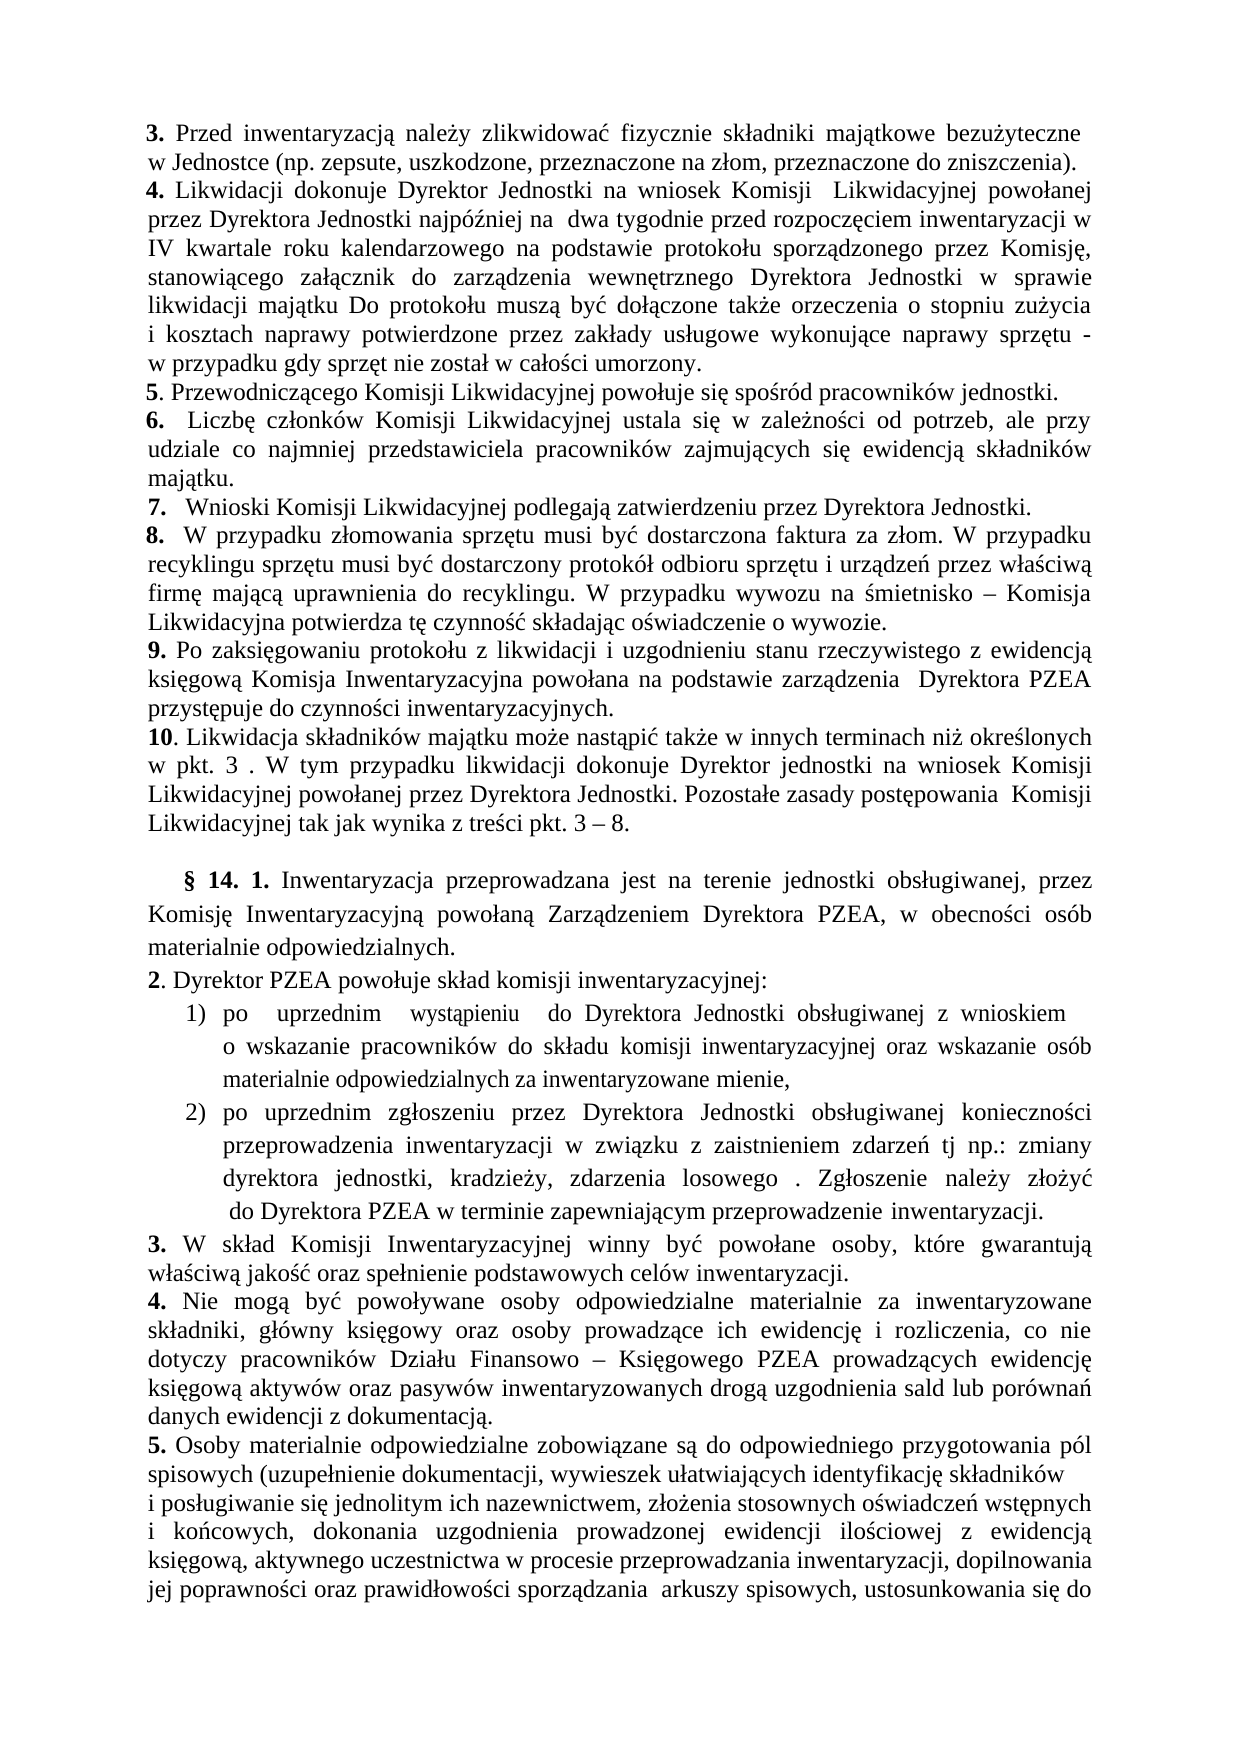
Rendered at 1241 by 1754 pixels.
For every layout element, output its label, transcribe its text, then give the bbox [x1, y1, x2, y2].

text 5. Osoby materialnie odpowiedzialne zobowiązane są do odpowiedniego przygotowania pól spisowych (uzupełnienie dokumentacji, wywieszek ułatwiających identyfikację składników [148, 1430, 1092, 1488]
text 3. Przed inwentaryzacją należy zlikwidować fizycznie składniki majątkowe bezużyteczne w Jednostce (np. zepsute, uszkodzone, przeznaczone na złom, przeznaczone do zniszczenia). [146, 118, 1092, 176]
text 2. Dyrektor PZEA powołuje skład komisji inwentaryzacyjnej: [148, 965, 1092, 993]
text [148, 1488, 1092, 1603]
text 3. W skład Komisji Inwentaryzacyjnej winny być powołane osoby, które gwarantują właściwą jakość oraz spełnienie podstawowych celów inwentaryzacji. [148, 1229, 1092, 1286]
text 9. Po zaksięgowaniu protokołu z likwidacji i uzgodnieniu stanu rzeczywistego z ewidencją księgową Komisja Inwentaryzacyjna powołana na podstawie zarządzenia Dyrektora PZEA przystępuje do czynności inwentaryzacyjnych. [148, 636, 1092, 722]
text 4. Likwidacji dokonuje Dyrektor Jednostki na wniosek Komisji Likwidacyjnej powołanej przez Dyrektora Jednostki najpóźniej na dwa tygodnie przed rozpoczęciem inwentaryzacji w IV kwartale roku kalendarzowego na podstawie protokołu sporządzonego przez Komisję, stanowiącego załącznik do zarządzenia wewnętrznego Dyrektora Jednostki w sprawie likwidacji majątku Do protokołu muszą być dołączone także orzeczenia o stopniu zużycia i kosztach naprawy potwierdzone przez zakłady usługowe wykonujące naprawy sprzętu - w przypadku gdy sprzęt nie został w całości umorzony. [146, 176, 1092, 377]
list po uprzednim wystąpieniu do Dyrektora Jednostki obsługiwanej z wnioskiem o wskazanie pracowników do składu komisji inwentaryzacyjnej oraz wskazanie osób materialnie odpowiedzialnych za inwentaryzowane mienie, [185, 998, 1092, 1092]
text § 14. 1. Inwentaryzacja przeprowadzana jest na terenie jednostki obsługiwanej, przez Komisję Inwentaryzacyjną powołaną Zarządzeniem Dyrektora PZEA, w obecności osób materialnie odpowiedzialnych. [148, 866, 1092, 960]
list po uprzednim zgłoszeniu przez Dyrektora Jednostki obsługiwanej konieczności przeprowadzenia inwentaryzacji w związku z zaistnieniem zdarzeń tj np.: zmiany dyrektora jednostki, kradzieży, zdarzenia losowego . Zgłoszenie należy złożyć do Dyrektora PZEA w terminie zapewniającym przeprowadzenie inwentaryzacji. [185, 1097, 1092, 1224]
text 8. W przypadku złomowania sprzętu musi być dostarczona faktura za złom. W przypadku recyklingu sprzętu musi być dostarczony protokół odbioru sprzętu i urządzeń przez właściwą firmę mającą uprawnienia do recyklingu. W przypadku wywozu na śmietnisko – Komisja Likwidacyjna potwierdza tę czynność składając oświadczenie o wywozie. [146, 521, 1092, 636]
text 6. Liczbę członków Komisji Likwidacyjnej ustala się w zależności od potrzeb, ale przy udziale co najmniej przedstawiciela pracowników zajmujących się ewidencją składników majątku. [146, 406, 1092, 492]
text 10. Likwidacja składników majątku może nastąpić także w innych terminach niż określonych w pkt. 3 . W tym przypadku likwidacji dokonuje Dyrektor jednostki na wniosek Komisji Likwidacyjnej powołanej przez Dyrektora Jednostki. Pozostałe zasady postępowania Komisji Likwidacyjnej tak jak wynika z treści pkt. 3 – 8. [148, 722, 1092, 837]
text 5. Przewodniczącego Komisji Likwidacyjnej powołuje się spośród pracowników jednostki. [146, 377, 1092, 406]
text 4. Nie mogą być powoływane osoby odpowiedzialne materialnie za inwentaryzowane składniki, główny księgowy oraz osoby prowadzące ich ewidencję i rozliczenia, co nie dotyczy pracowników Działu Finansowo – Księgowego PZEA prowadzących ewidencję księgową aktywów oraz pasywów inwentaryzowanych drogą uzgodnienia sald lub porównań danych ewidencji z dokumentacją. [148, 1286, 1092, 1430]
list Wnioski Komisji Likwidacyjnej podlegają zatwierdzeniu przez Dyrektora Jednostki. [148, 492, 1092, 521]
